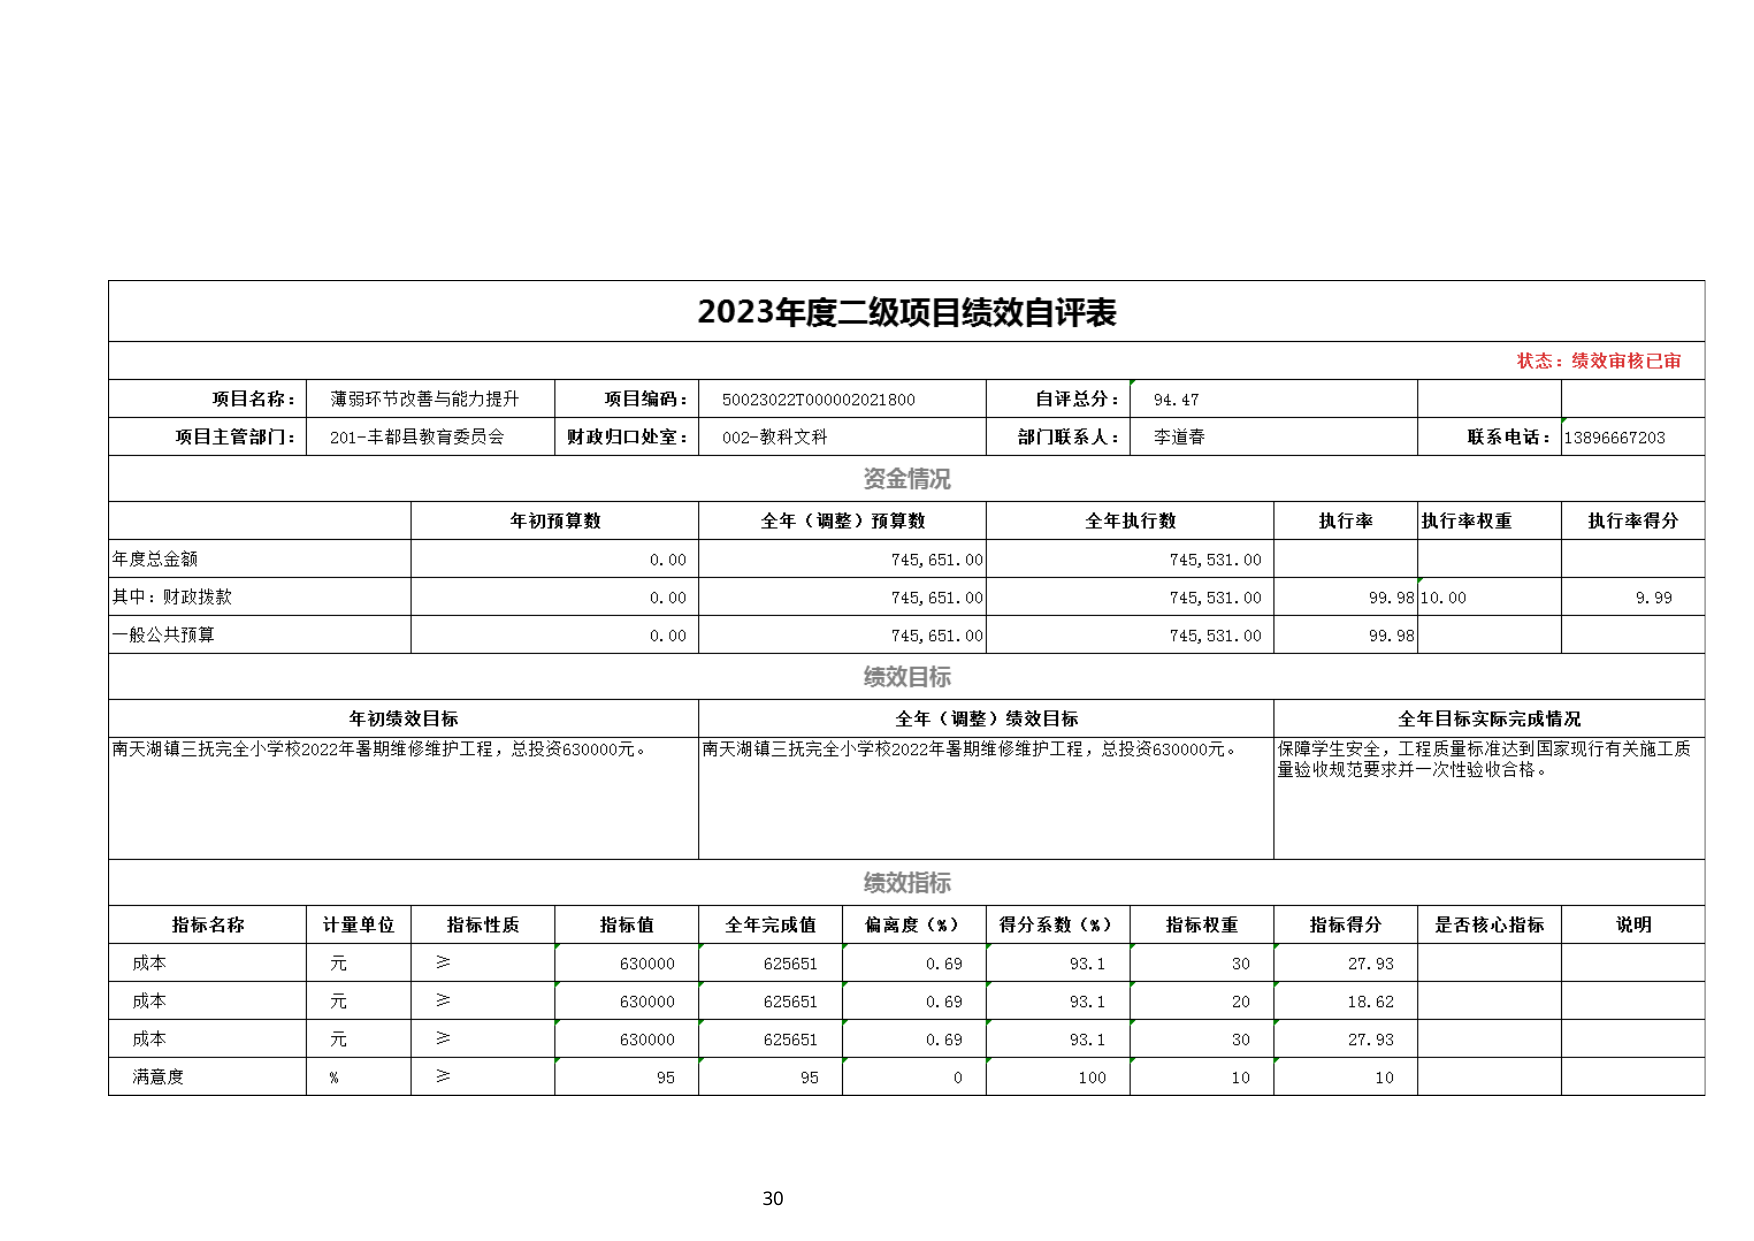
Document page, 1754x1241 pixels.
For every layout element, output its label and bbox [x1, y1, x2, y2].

picture [108, 280, 1706, 1096]
